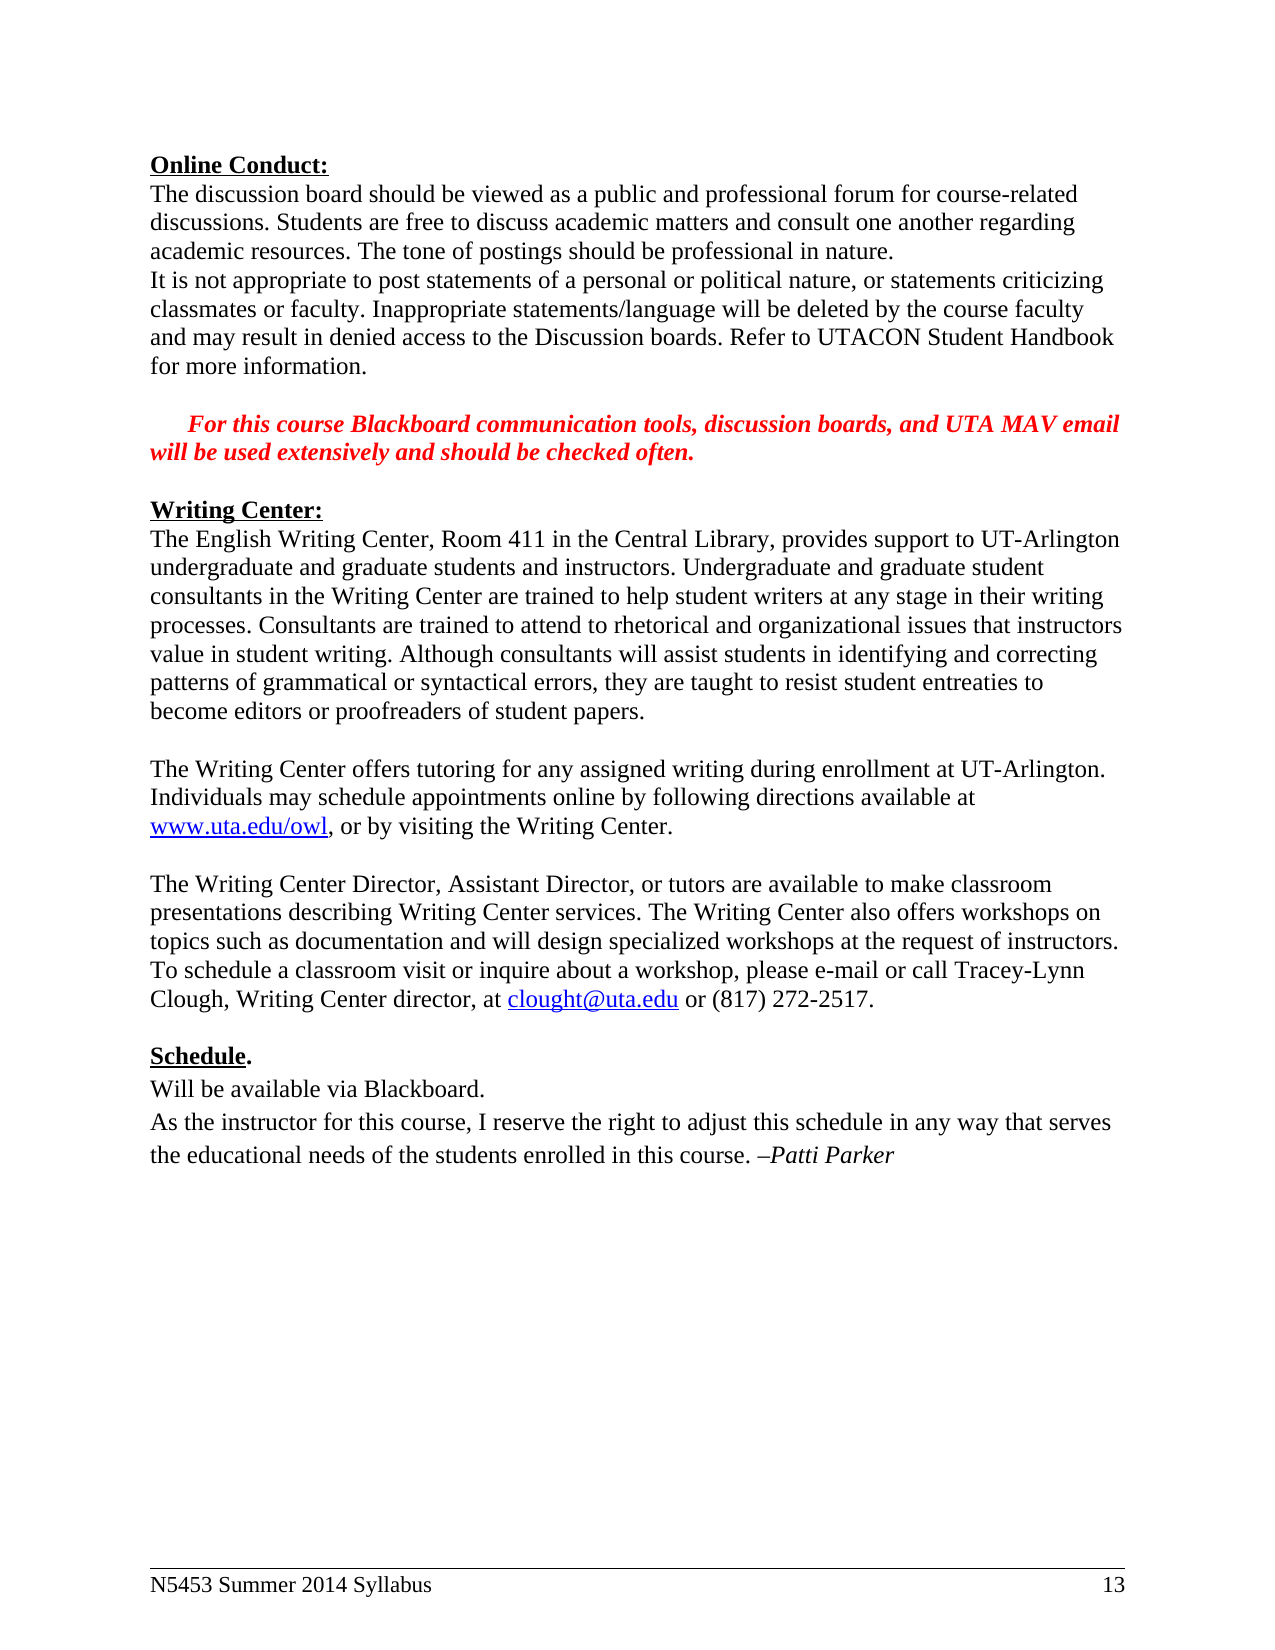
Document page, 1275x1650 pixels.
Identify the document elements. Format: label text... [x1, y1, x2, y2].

text Schedule. [150, 1041, 1125, 1070]
text Writing Center: [150, 495, 1125, 524]
text Online Conduct: [150, 150, 1125, 179]
text As the instructor for this course, I reserve the right to adjust this schedule in any way that serves the educational needs of the students enrolled in this course. –Patti Parker [150, 1107, 1125, 1169]
text The Writing Center offers tutoring for any assigned writing during enrollment at UT-Arlington. Individuals may schedule appointments online by following directions available at www.uta.edu/owl, or by visiting the Writing Center. [150, 754, 1125, 840]
text It is not appropriate to post statements of a personal or political nature, or statements criticizing classmates or faculty. Inappropriate statements/language will be deleted by the course faculty and may result in denied access to the Discussion boards. Refer to UTACON Student Handbook for more information. [150, 265, 1125, 380]
text The Writing Center Director, Assistant Director, or tutors are available to make classroom presentations describing Writing Center services. The Writing Center also offers workshops on topics such as documentation and will design specialized workshops at the request of instructors. To schedule a classroom visit or inquire about a workshop, please e-mail or call Tracey-Lynn Clough, Writing Center director, at clought@uta.edu or (817) 272-2517. [150, 869, 1125, 1012]
text The English Writing Center, Room 411 in the Central Library, provides support to UT-Arlington undergraduate and graduate students and instructors. Undergraduate and graduate student consultants in the Writing Center are trained to help student writers at any stage in their writing processes. Consultants are trained to attend to rhetorical and organizational issues that instructors value in student writing. Although consultants will assist students in identifying and correcting patterns of grammatical or syntactical errors, they are taught to resist student entreaties to become editors or proofreaders of student papers. [150, 524, 1125, 725]
text Will be available via Blackboard. [150, 1074, 1125, 1103]
text The discussion board should be viewed as a public and professional forum for course-related discussions. Students are free to discuss academic matters and consult one another regarding academic resources. The tone of postings should be professional in nature. [150, 179, 1125, 265]
text For this course Blackboard communication tools, discussion boards, and UTA MAV email will be used extensively and should be checked often. [150, 409, 1125, 466]
